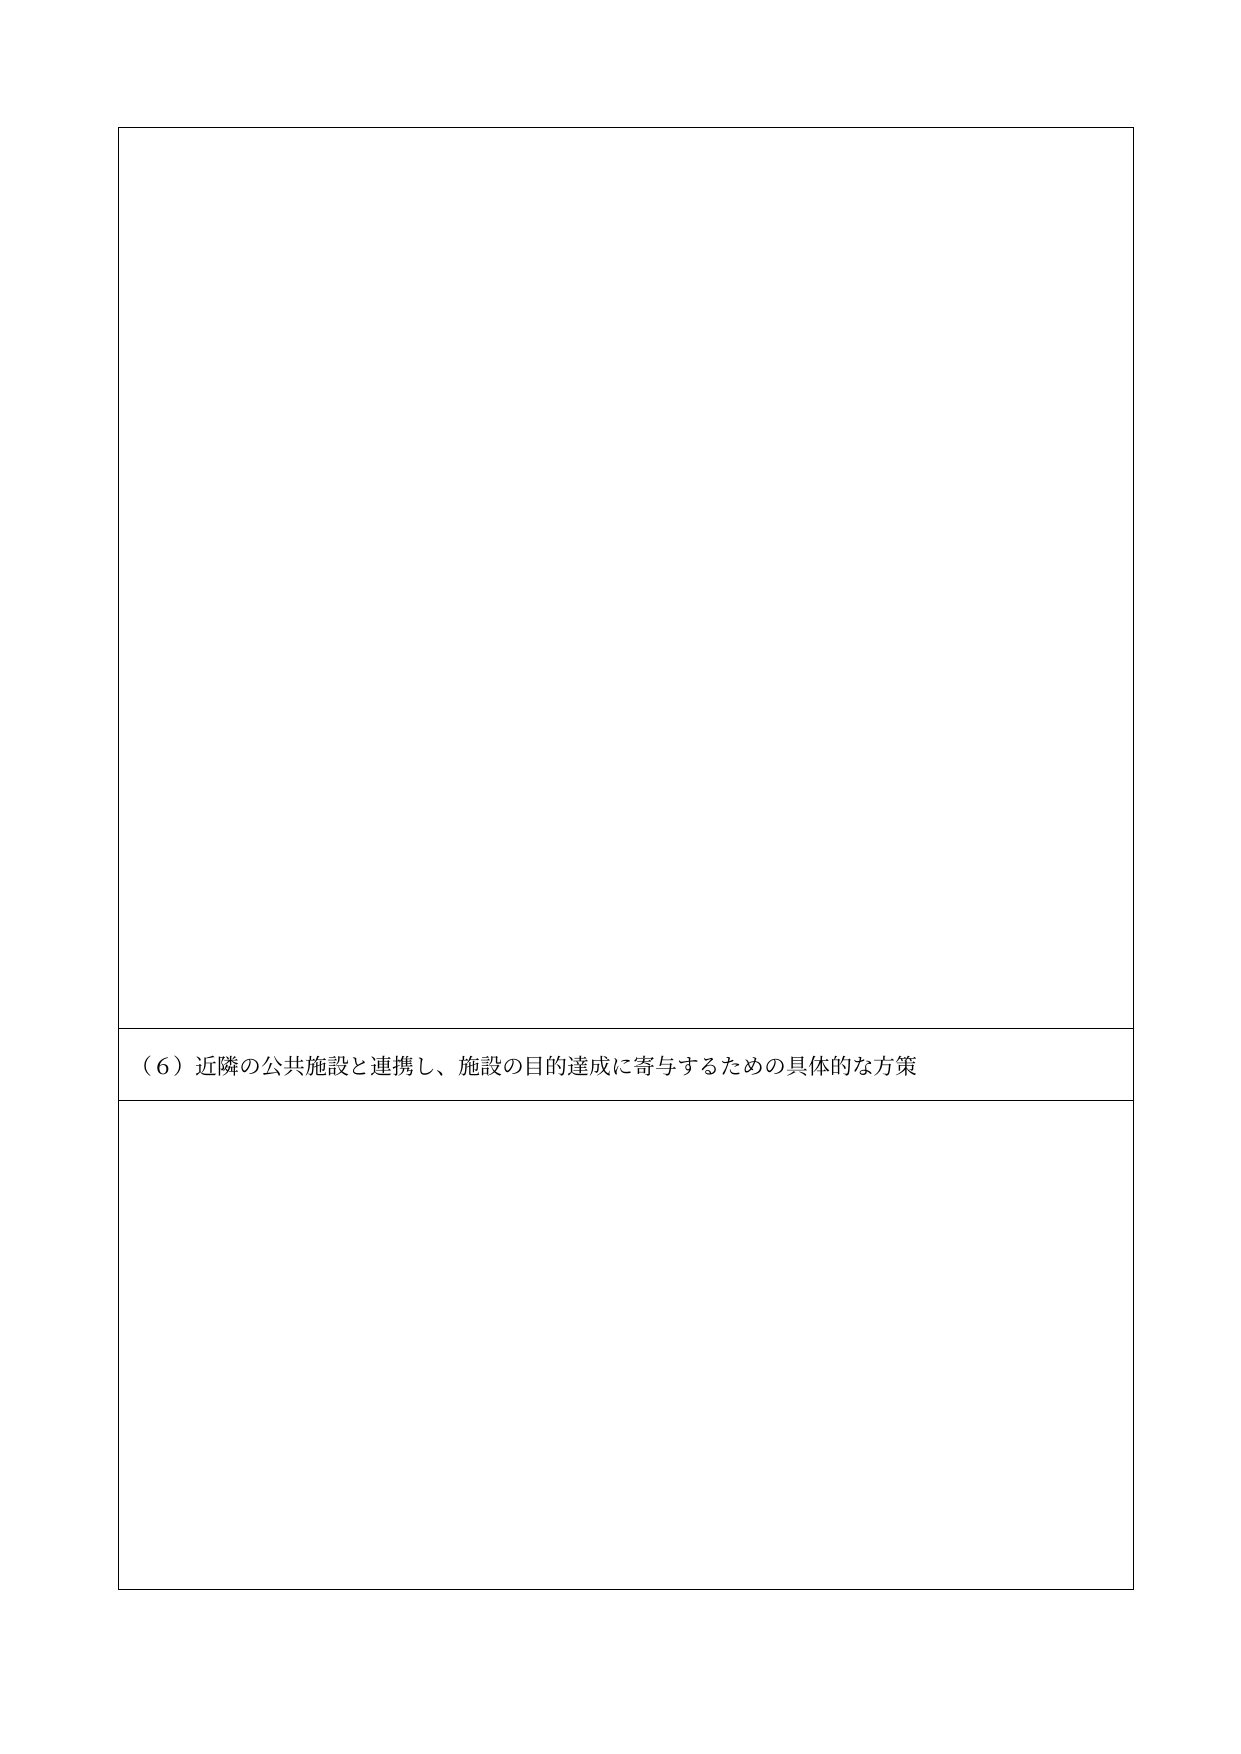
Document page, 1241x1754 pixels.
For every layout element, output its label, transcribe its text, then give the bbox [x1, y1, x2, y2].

table_cell （６）近隣の公共施設と連携し、施設の目的達成に寄与するための具体的な方策 [119, 1029, 1133, 1100]
table_cell [119, 1101, 1133, 1589]
table_cell [119, 128, 1133, 1028]
